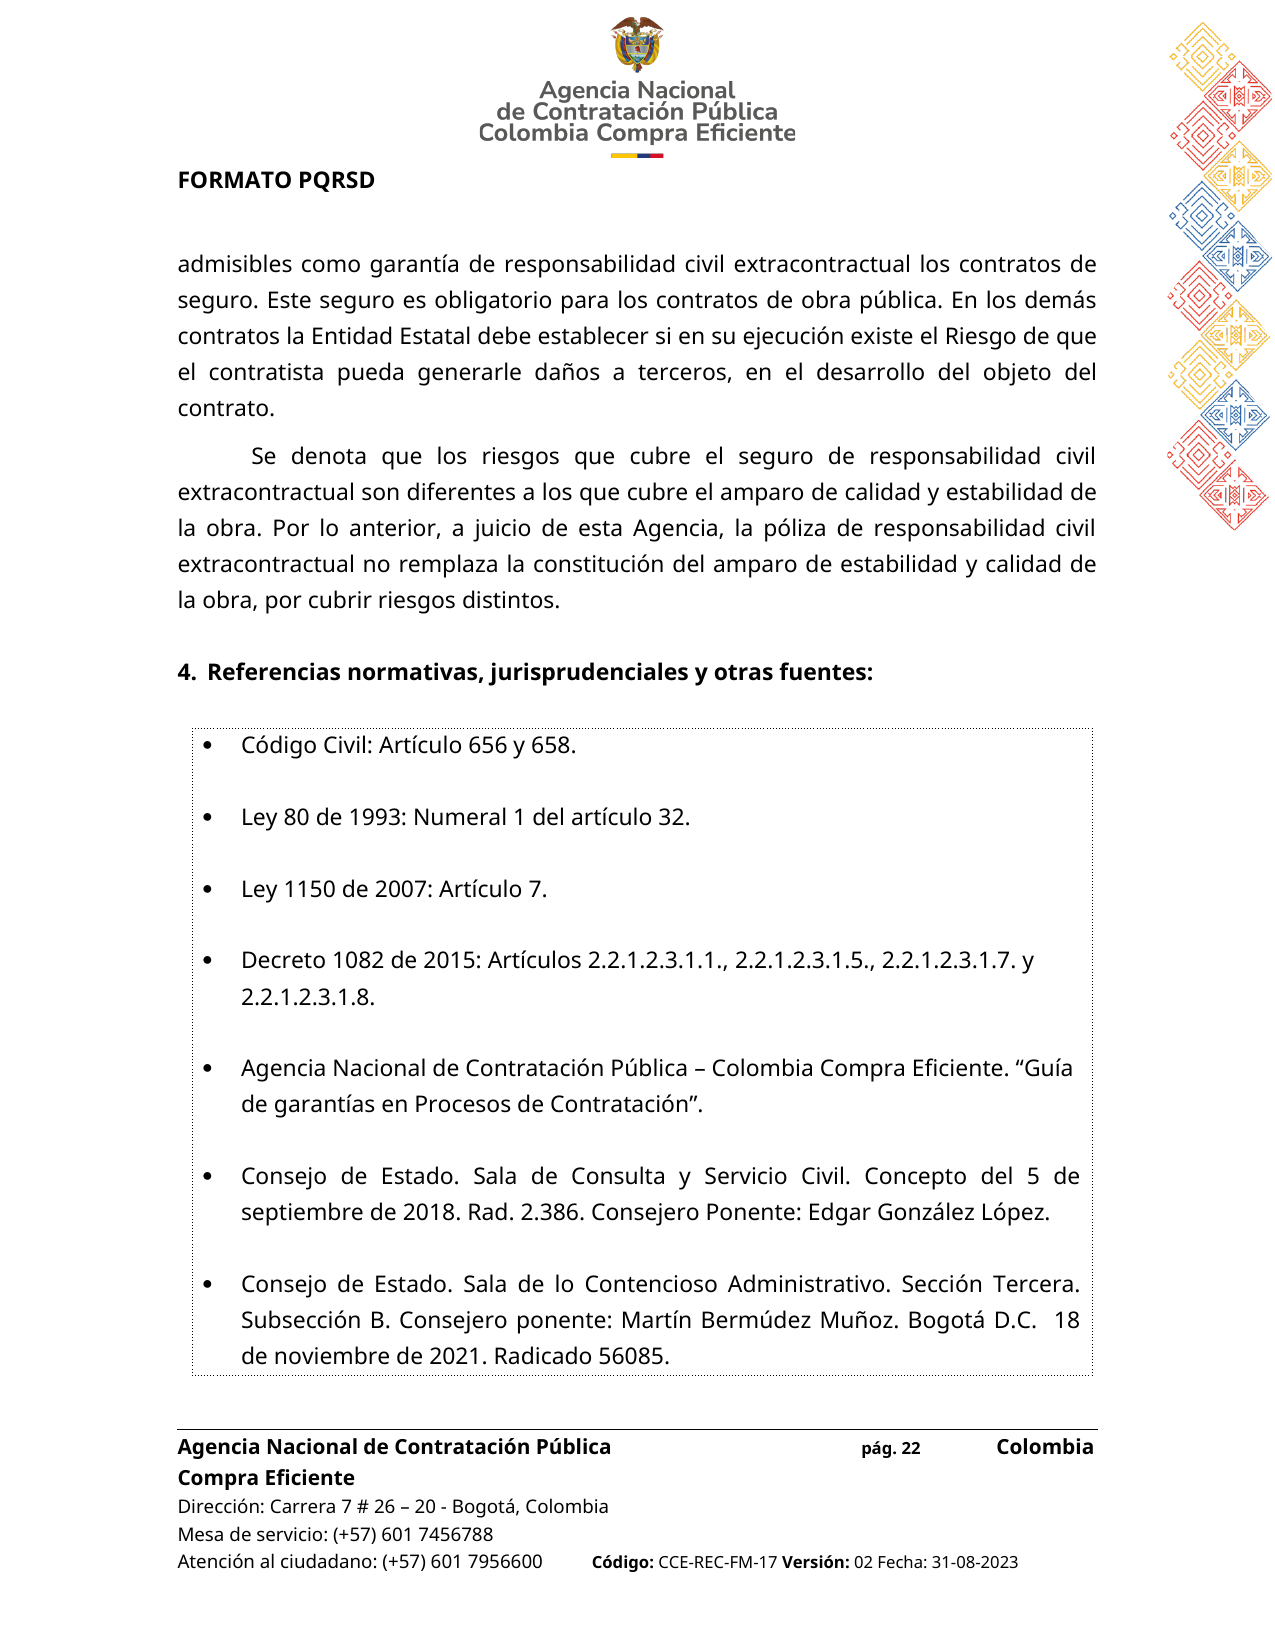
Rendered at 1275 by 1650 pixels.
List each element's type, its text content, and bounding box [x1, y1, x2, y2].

text Se denota que los riesgos que cubre el seguro de responsabilidad civil extracontractual son diferentes a los que cubre el amparo de calidad y estabilidad de la obra. Por lo anterior, a juicio de esta Agencia, la póliza de responsabilidad civil extracontractual no remplaza la constitución del amparo de estabilidad y calidad de la obra, por cubrir riesgos distintos. [177, 440, 1098, 615]
picture [1165, 22, 1272, 528]
picture [479, 17, 796, 158]
list Referencias normativas, jurisprudenciales y otras fuentes: [177, 656, 1098, 687]
